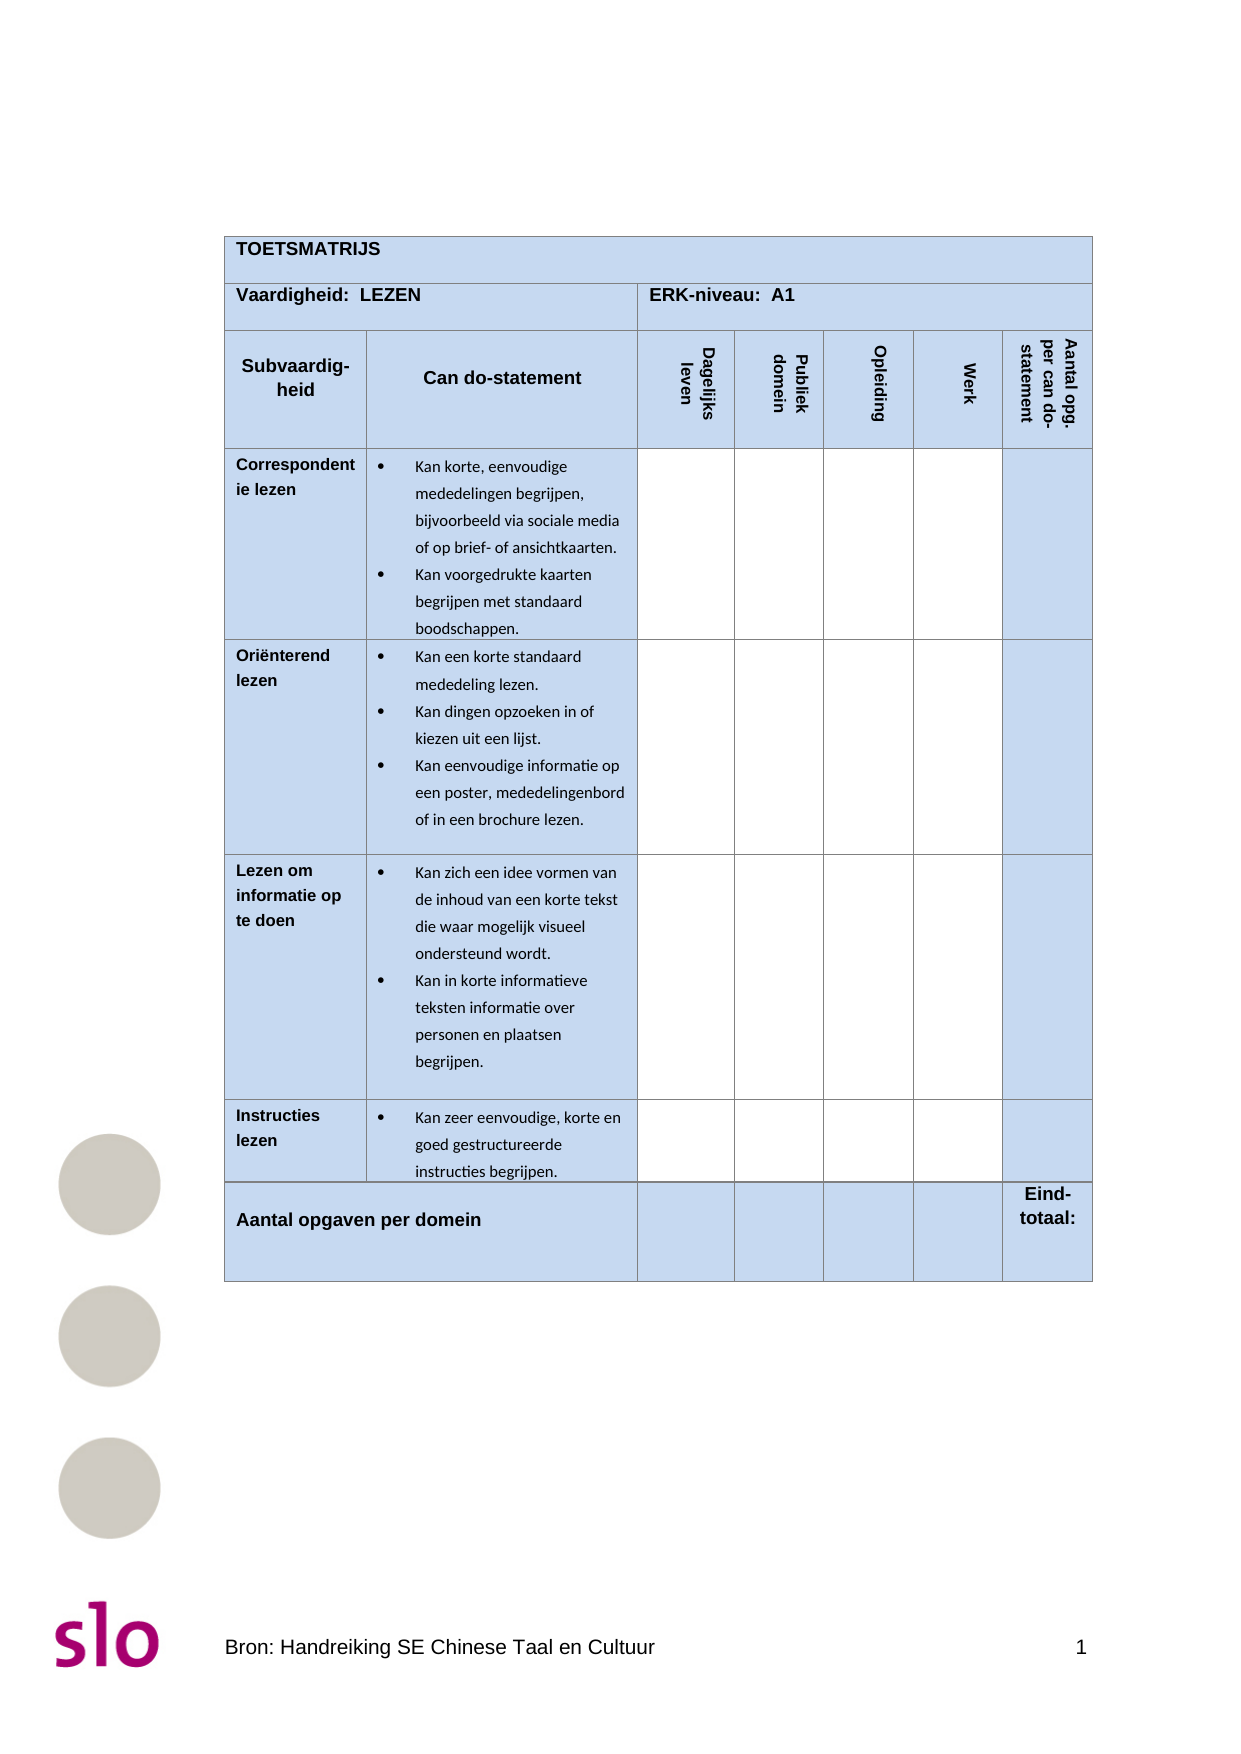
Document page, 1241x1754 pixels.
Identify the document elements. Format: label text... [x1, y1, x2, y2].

table_cell [735, 640, 823, 854]
picture [37, 1117, 176, 1682]
table_cell [638, 1183, 734, 1281]
table_cell Vaardigheid: LEZEN [225, 284, 637, 330]
table_cell [824, 1100, 913, 1181]
table_cell [1003, 1100, 1092, 1181]
table_cell [824, 1183, 913, 1281]
table_cell Aantal opg. per can do-statement [1003, 331, 1092, 448]
table_cell Can do-statement [367, 331, 637, 448]
table_cell [735, 1100, 823, 1181]
table_cell Eind-totaal: [1003, 1183, 1092, 1281]
table_cell [824, 449, 913, 639]
table_cell Correspondentie lezen [225, 449, 366, 639]
table_cell [914, 1183, 1002, 1281]
table_cell Publiek domein [735, 331, 823, 448]
table_cell [914, 449, 1002, 639]
table_cell ERK-niveau: A1 [638, 284, 1092, 330]
table_cell [638, 1100, 734, 1181]
table_cell [1003, 855, 1092, 1099]
table_cell Subvaardig-heid [225, 331, 366, 448]
table_cell [735, 1183, 823, 1281]
table_cell [824, 855, 913, 1099]
table_cell [914, 1100, 1002, 1181]
table_cell [735, 449, 823, 639]
table_cell Opleiding [824, 331, 913, 448]
table_cell Aantal opgaven per domein [225, 1183, 637, 1281]
table_cell Dagelijks leven [638, 331, 734, 448]
table_cell [1003, 449, 1092, 639]
table_cell Kan zeer eenvoudige, korte en goed gestructureerde instructies begrijpen. [367, 1100, 637, 1181]
table_cell Instructies lezen [225, 1100, 366, 1181]
table_cell Kan zich een idee vormen van de inhoud van een korte tekst die waar mogelijk visueel ondersteund wordt. Kan in korte informatieve teksten informatie over personen en plaatsen begrijpen. [367, 855, 637, 1099]
table_cell Kan een korte standaard mededeling lezen. Kan dingen opzoeken in of kiezen uit een lijst. Kan eenvoudige informatie op een poster, mededelingenbord of in een brochure lezen. [367, 640, 637, 854]
table_cell [638, 640, 734, 854]
table_cell [824, 640, 913, 854]
table_cell Oriënterend lezen [225, 640, 366, 854]
table_cell [735, 855, 823, 1099]
table_cell [638, 449, 734, 639]
table_cell Kan korte, eenvoudige mededelingen begrijpen, bijvoorbeeld via sociale media of op brief- of ansichtkaarten. Kan voorgedrukte kaarten begrijpen met standaard boodschappen. [367, 449, 637, 639]
table_cell [914, 855, 1002, 1099]
table_cell [638, 855, 734, 1099]
table_cell [914, 640, 1002, 854]
table_cell [1003, 640, 1092, 854]
table_header TOETSMATRIJS [225, 237, 1092, 283]
table_cell Lezen om informatie op te doen [225, 855, 366, 1099]
table_cell Werk [914, 331, 1002, 448]
